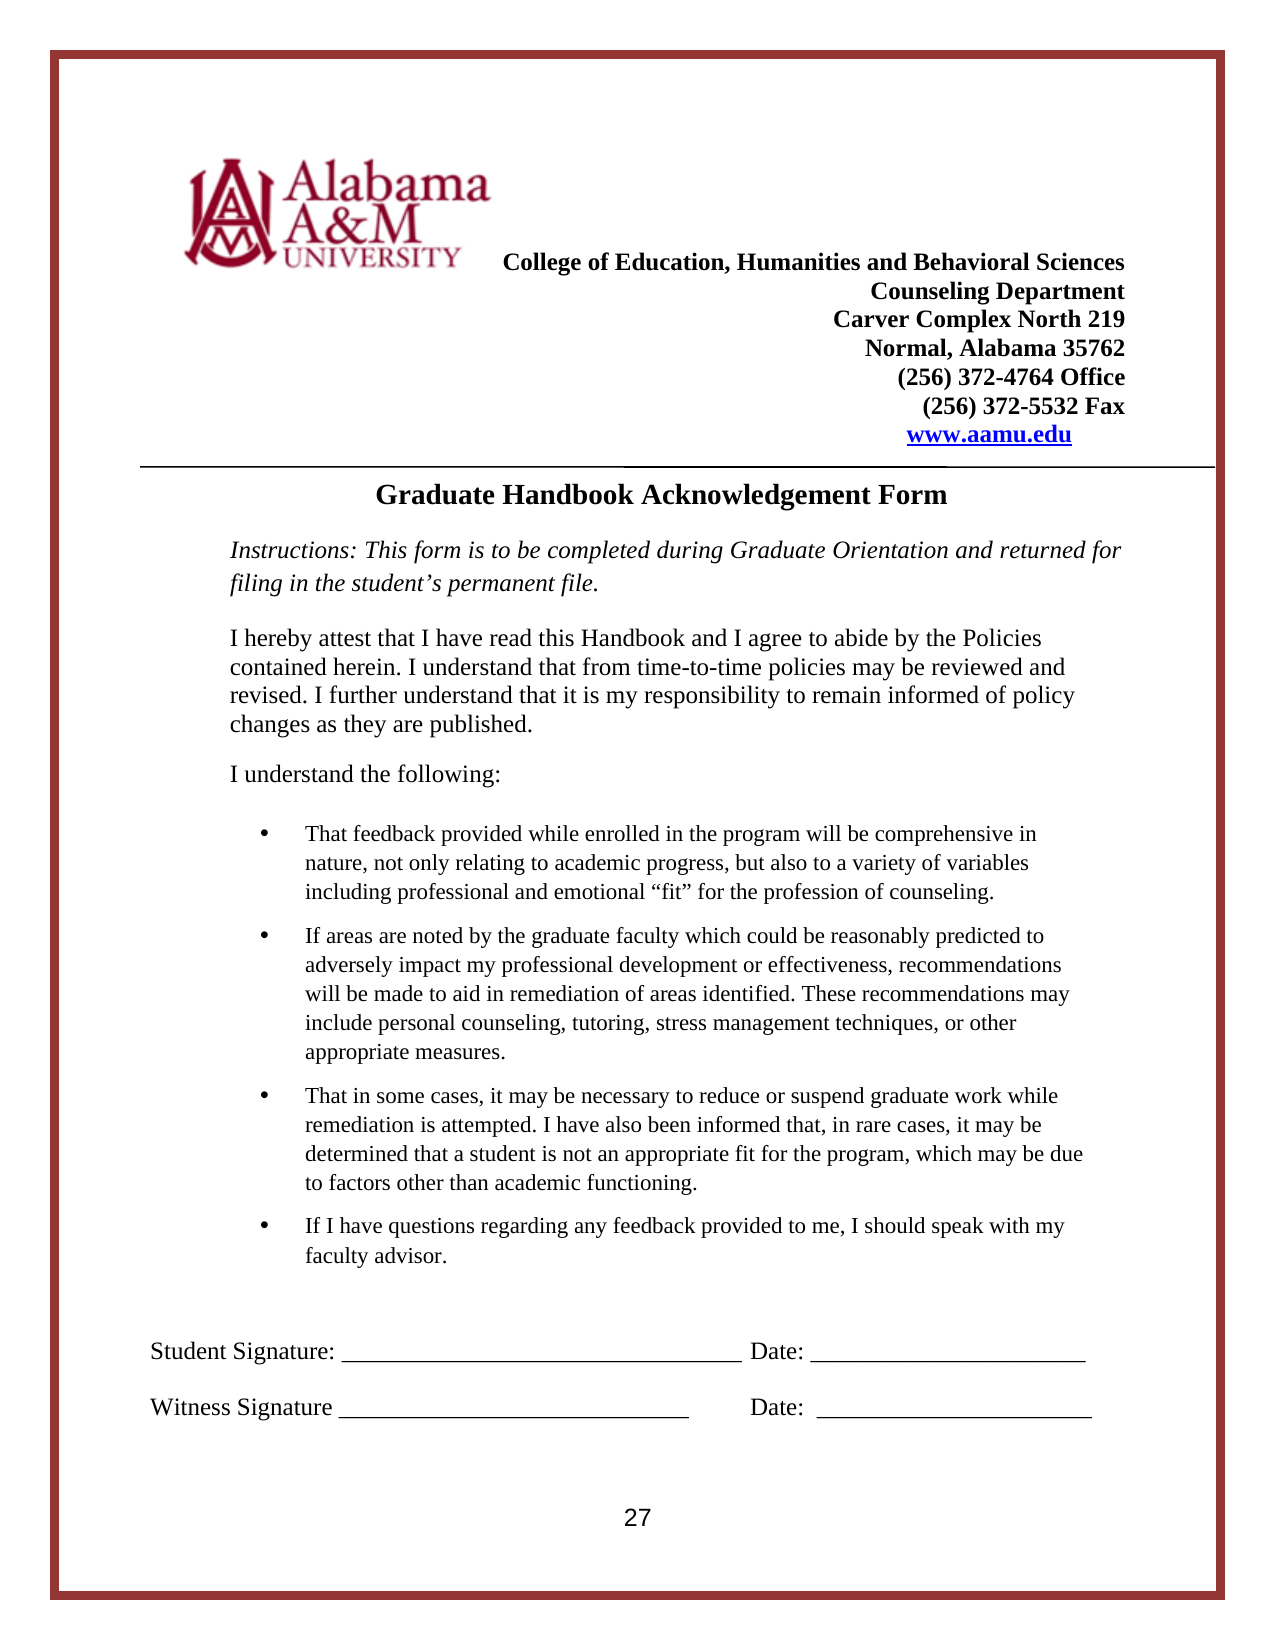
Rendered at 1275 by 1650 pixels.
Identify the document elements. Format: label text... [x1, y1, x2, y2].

text Counseling Department [150, 276, 1125, 304]
text Student Signature: ________________________________ Date: ______________________ [150, 1336, 1125, 1365]
text Carver Complex North 219 [150, 304, 1125, 333]
list That feedback provided while enrolled in the program will be comprehensive in nature, not only relating to academic progress, but also to a variety of variables including professional and emotional “fit” for the profession of counseling. [260, 818, 1093, 905]
text www.aamu.edu [150, 419, 1125, 448]
list If areas are noted by the graduate faculty which could be reasonably predicted to adversely impact my professional development or effectiveness, recommendations will be made to aid in remediation of areas identified. These recommendations may include personal counseling, tutoring, stress management techniques, or other appropriate measures. [260, 920, 1093, 1064]
list If I have questions regarding any feedback provided to me, I should speak with my faculty advisor. [260, 1210, 1093, 1268]
text (256) 372-5532 Fax [150, 391, 1125, 419]
picture [178, 150, 503, 271]
text Graduate Handbook Acknowledgement Form [198, 477, 1125, 511]
text (256) 372-4764 Office [150, 362, 1125, 391]
text Witness Signature ____________________________ Date: ______________________ [150, 1392, 1125, 1421]
text Instructions: This form is to be completed during Graduate Orientation and returned for filing in the student’s permanent file. [230, 536, 1125, 597]
text I hereby attest that I have read this Handbook and I agree to abide by the Policies contained herein. I understand that from time-to-time policies may be reviewed and revised. I further understand that it is my responsibility to remain informed of policy changes as they are published. [229, 623, 1093, 738]
list That in some cases, it may be necessary to reduce or suspend graduate work while remediation is attempted. I have also been informed that, in rare cases, it may be determined that a student is not an appropriate fit for the program, which may be due to factors other than academic functioning. [260, 1079, 1093, 1195]
text I understand the following: [229, 759, 1093, 788]
text Normal, Alabama 35762 [150, 333, 1125, 362]
